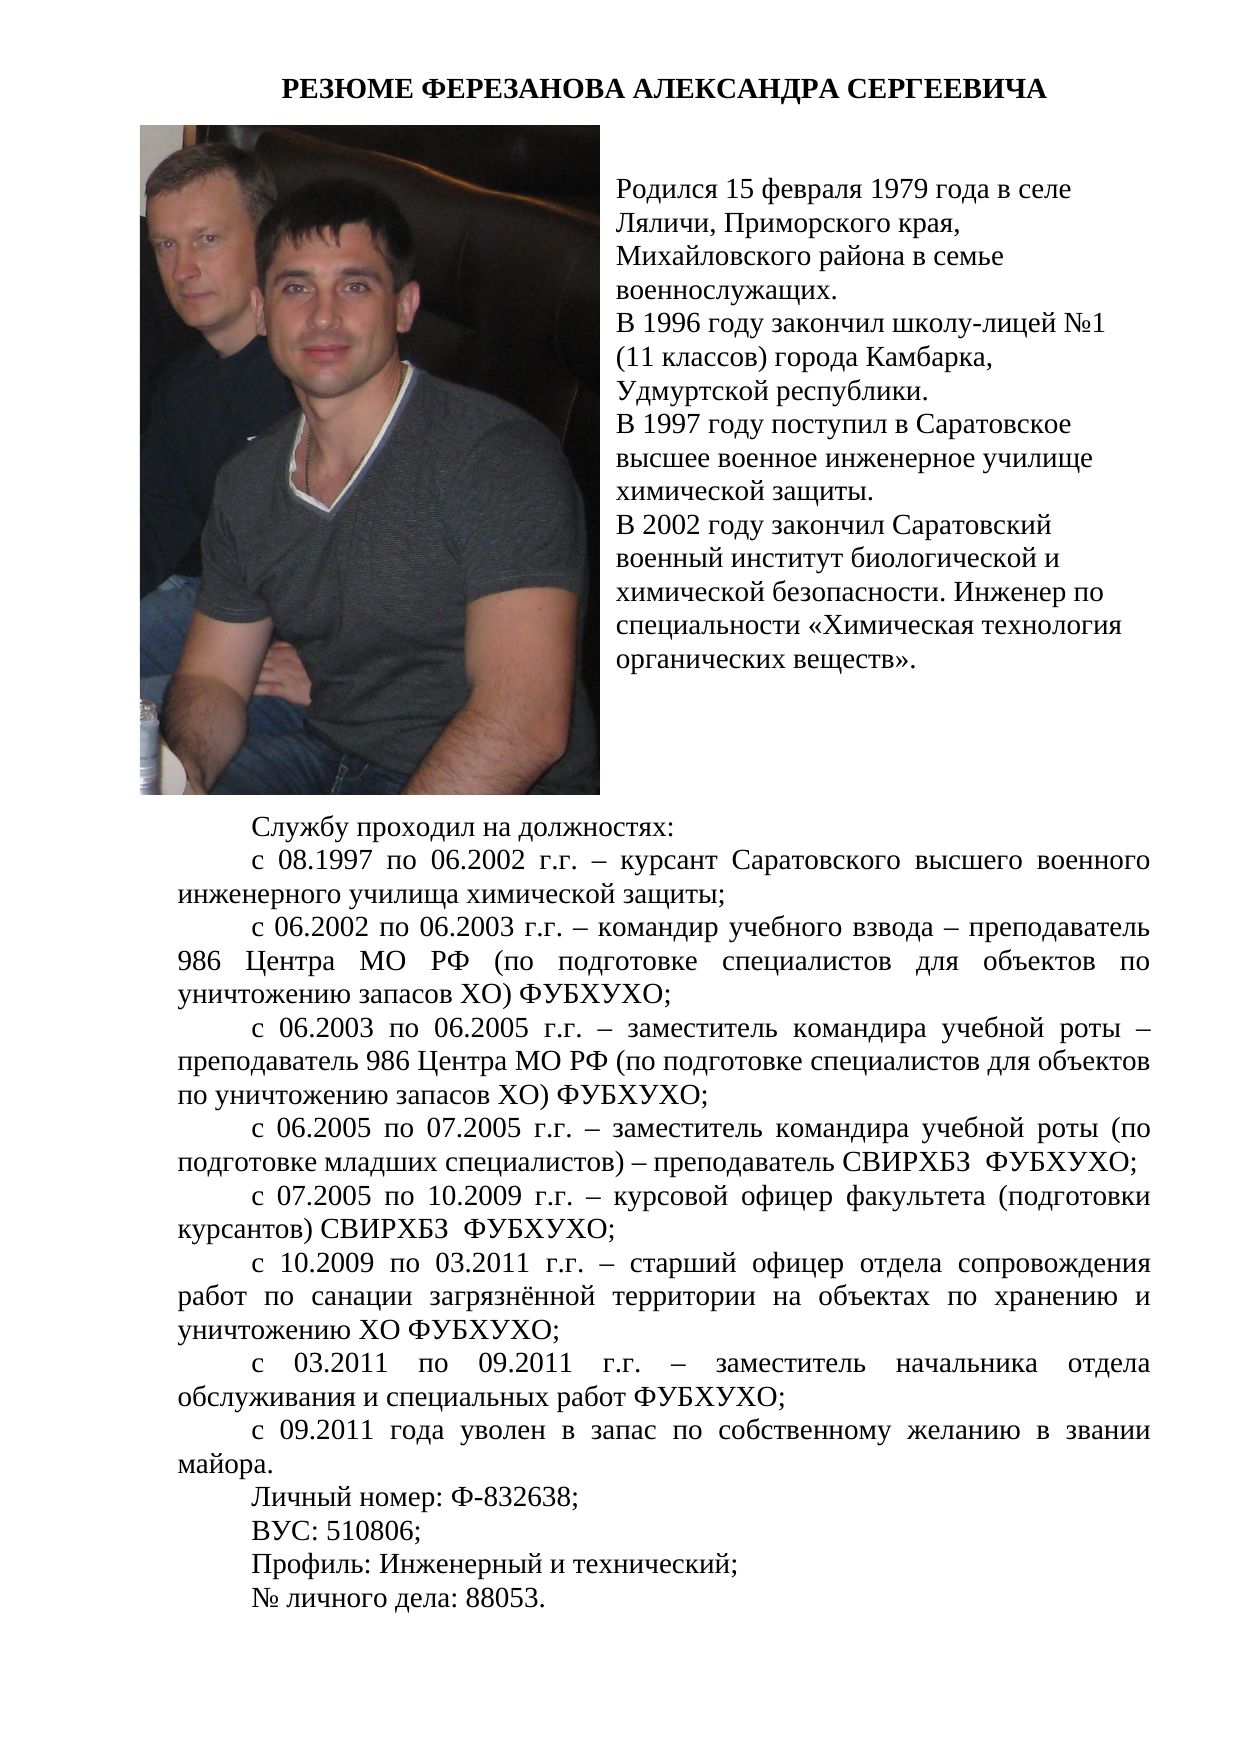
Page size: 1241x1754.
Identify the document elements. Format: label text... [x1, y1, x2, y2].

text с 08.1997 по 06.2002 г.г. – курсант Саратовского высшего военного инженерного училища химической защиты; [177, 842, 1152, 909]
text Службу проходил на должностях: [177, 809, 1152, 842]
text (11 классов) города Камбарка, [600, 339, 1152, 373]
text Родился 15 февраля 1979 года в селе [600, 171, 1152, 205]
text с 09.2011 года уволен в запас по собственному желанию в звании майора. [177, 1412, 1152, 1479]
text военный институт биологической и [600, 540, 1152, 574]
text военнослужащих. [600, 272, 1152, 306]
text Удмуртской республики. [600, 373, 1152, 406]
text В 1996 году закончил школу-лицей №1 [600, 306, 1152, 339]
text Профиль: Инженерный и технический; [177, 1547, 1152, 1580]
text Михайловского района в семье [600, 238, 1152, 272]
text Ляличи, Приморского края, [600, 205, 1152, 238]
text химической безопасности. Инженер по [600, 574, 1152, 607]
text высшее военное инженерное училище [600, 440, 1152, 473]
text Личный номер: Ф-832638; [177, 1479, 1152, 1513]
text РЕЗЮМЕ ФЕРЕЗАНОВА АЛЕКСАНДРА СЕРГЕЕВИЧА [177, 71, 1152, 104]
text с 06.2002 по 06.2003 г.г. – командир учебного взвода – преподаватель 986 Центра МО РФ (по подготовке специалистов для объектов по уничтожению запасов ХО) ФУБХУХО; [177, 909, 1152, 1010]
text с 03.2011 по 09.2011 г.г. – заместитель начальника отдела обслуживания и специальных работ ФУБХУХО; [177, 1345, 1152, 1412]
text № личного дела: 88053. [177, 1580, 1152, 1614]
text органических веществ». [600, 641, 1152, 674]
text с 06.2005 по 07.2005 г.г. – заместитель командира учебной роты (по подготовке младших специалистов) – преподаватель СВИРХБЗ ФУБХУХО; [177, 1111, 1152, 1178]
text с 06.2003 по 06.2005 г.г. – заместитель командира учебной роты – преподаватель 986 Центра МО РФ (по подготовке специалистов для объектов по уничтожению запасов ХО) ФУБХУХО; [177, 1010, 1152, 1111]
text с 07.2005 по 10.2009 г.г. – курсовой офицер факультета (подготовки курсантов) СВИРХБЗ ФУБХУХО; [177, 1178, 1152, 1245]
picture [139, 125, 600, 795]
text ВУС: 510806; [177, 1513, 1152, 1547]
text химической защиты. [600, 473, 1152, 507]
text специальности «Химическая технология [600, 607, 1152, 641]
text В 1997 году поступил в Саратовское [600, 406, 1152, 440]
text с 10.2009 по 03.2011 г.г. – старший офицер отдела сопровождения работ по санации загрязнённой территории на объектах по хранению и уничтожению ХО ФУБХУХО; [177, 1245, 1152, 1345]
text В 2002 году закончил Саратовский [600, 507, 1152, 540]
